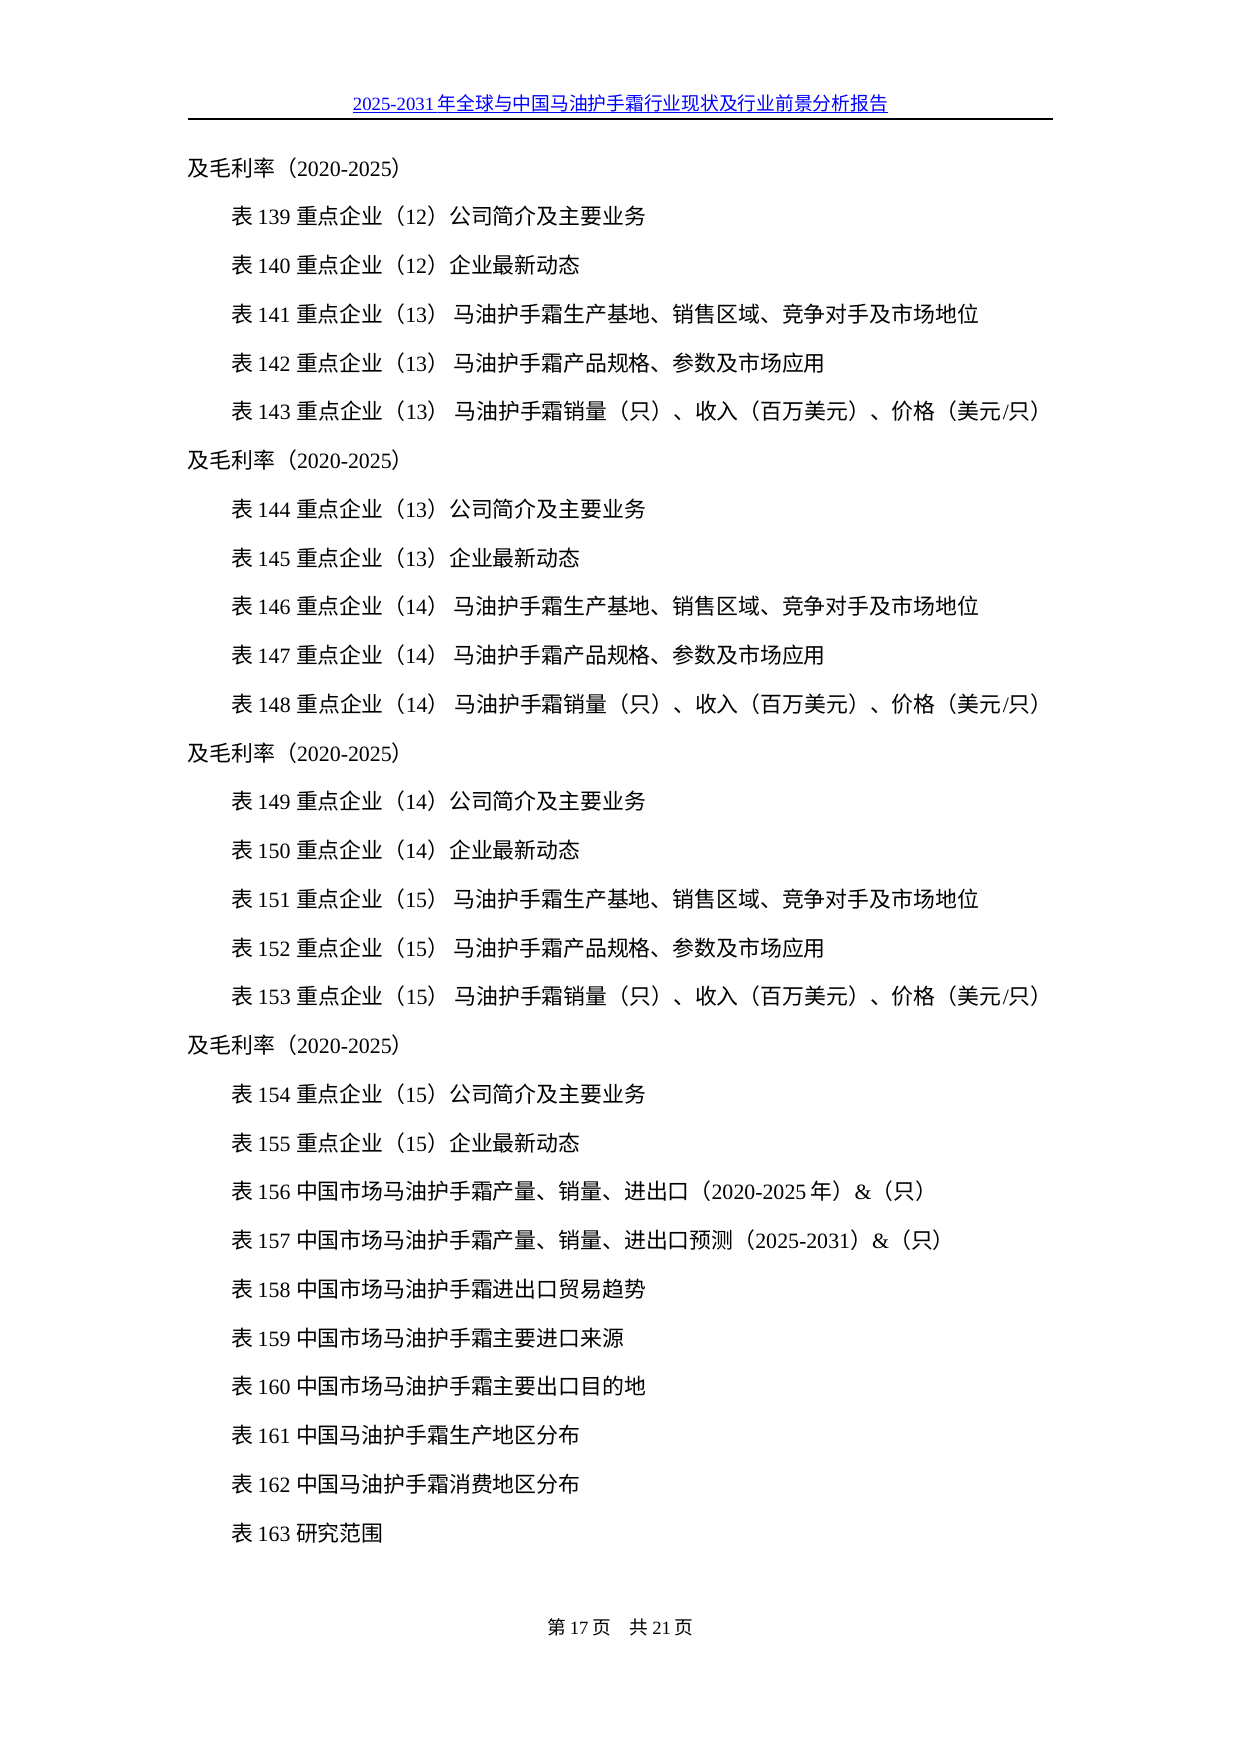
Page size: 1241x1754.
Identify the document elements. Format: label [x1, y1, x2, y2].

text [187, 150, 1053, 1548]
